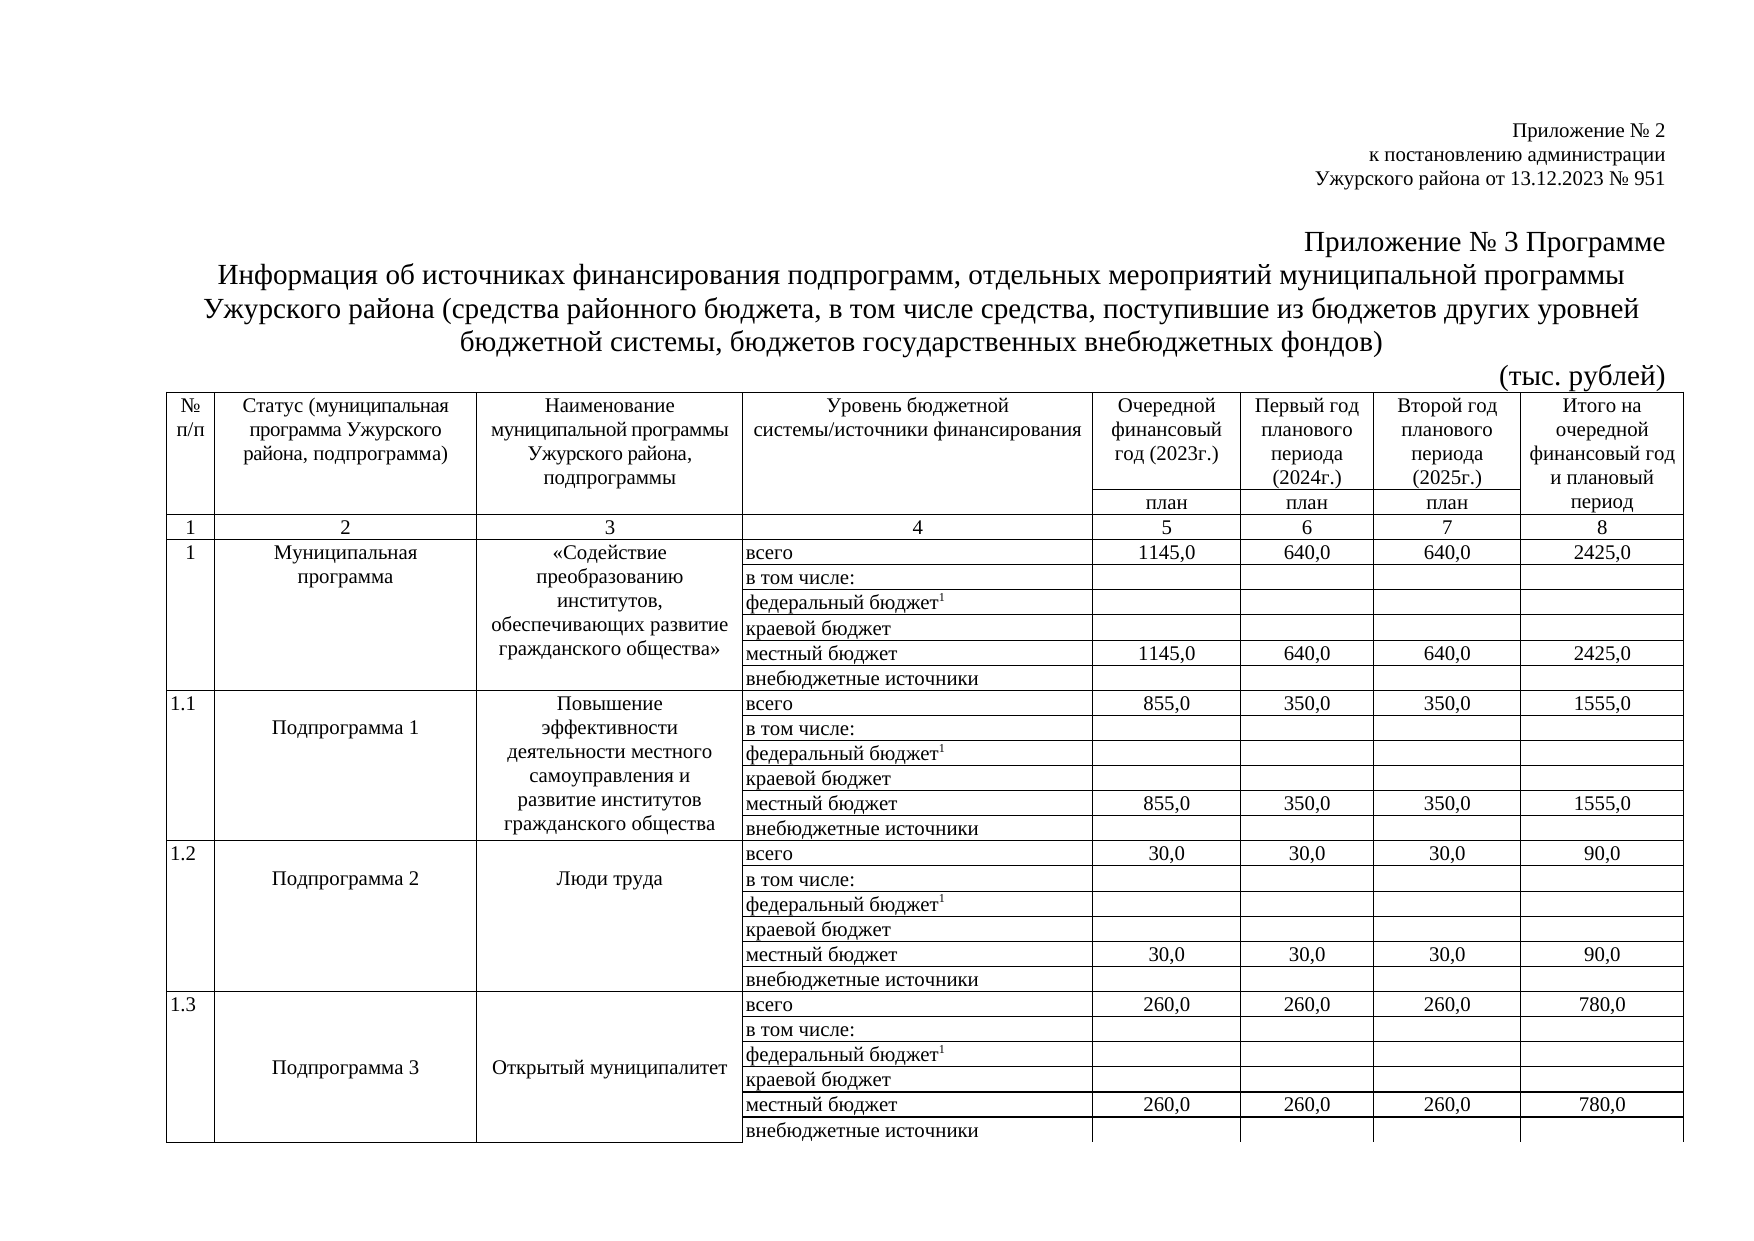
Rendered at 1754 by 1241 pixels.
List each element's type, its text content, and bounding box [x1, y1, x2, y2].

table_cell 640,0 [1241, 540, 1373, 564]
table_cell [1521, 666, 1683, 690]
table_cell [1374, 1017, 1520, 1041]
table_cell [1241, 590, 1373, 614]
table_cell [1093, 967, 1240, 991]
table_header Итого на очередной финансовый год и плановый период [1521, 393, 1683, 514]
table_cell 2 [215, 515, 476, 539]
table_cell 30,0 [1093, 942, 1240, 966]
table_cell [1521, 766, 1683, 790]
table_cell [1521, 892, 1683, 916]
table_header Наименование муниципальной программы Ужурского района, подпрограммы [477, 393, 742, 514]
table_cell в том числе: [743, 565, 1092, 589]
table_cell 30,0 [1374, 841, 1520, 865]
table_cell [1241, 716, 1373, 740]
table_cell [1093, 590, 1240, 614]
table_cell [1374, 766, 1520, 790]
table_cell [1093, 917, 1240, 941]
table_cell [1374, 741, 1520, 765]
table_cell федеральный бюджет1 [743, 892, 1092, 916]
table_cell внебюджетные источники [743, 1118, 1092, 1142]
table_cell 260,0 [1093, 1093, 1240, 1116]
table_cell [1093, 816, 1240, 840]
table_cell краевой бюджет [743, 1067, 1092, 1091]
table_cell краевой бюджет [743, 766, 1092, 790]
table_cell Повышение эффективности деятельности местного самоуправления и развитие институтов гражданского общества [477, 691, 742, 840]
table_cell план [1374, 490, 1520, 514]
table_cell краевой бюджет [743, 917, 1092, 941]
table_cell [1241, 1042, 1373, 1066]
table_cell [1521, 967, 1683, 991]
table_header Первый год планового периода (2024г.) [1241, 393, 1373, 489]
table_cell 640,0 [1374, 540, 1520, 564]
table_cell [1241, 615, 1373, 639]
table_cell [1374, 615, 1520, 639]
table_cell всего [743, 841, 1092, 865]
table_cell внебюджетные источники [743, 816, 1092, 840]
table_cell [1521, 1017, 1683, 1041]
table_cell [1093, 1067, 1240, 1091]
table_cell 350,0 [1374, 691, 1520, 715]
table_cell [1093, 892, 1240, 916]
table_cell в том числе: [743, 1017, 1092, 1041]
table_cell [1374, 565, 1520, 589]
table_cell [1093, 1042, 1240, 1066]
table_cell Подпрограмма 2 [215, 841, 476, 991]
table_cell [1241, 741, 1373, 765]
table_cell [1093, 741, 1240, 765]
table_cell в том числе: [743, 716, 1092, 740]
table_cell [1374, 666, 1520, 690]
table_cell [1093, 1017, 1240, 1041]
table_cell 1.2 [167, 841, 214, 991]
table_cell [1093, 766, 1240, 790]
table_cell 7 [1374, 515, 1520, 539]
table_cell 350,0 [1374, 791, 1520, 815]
table_cell «Содействие преобразованию институтов, обеспечивающих развитие гражданского общества» [477, 540, 742, 690]
table_cell 1145,0 [1093, 641, 1240, 664]
table_cell [1521, 1042, 1683, 1066]
table_cell местный бюджет [743, 641, 1092, 664]
table_cell федеральный бюджет1 [743, 741, 1092, 765]
table_header Очередной финансовый год (2023г.) [1093, 393, 1240, 489]
text Информация об источниках финансирования подпрограмм, отдельных мероприятий муниципальной программы Ужурского района (средства районного бюджета, в том числе средства, поступившие из бюджетов других уровней бюджетной системы, бюджетов государственных внебюджетных фондов) [177, 257, 1665, 358]
table_cell 260,0 [1374, 1093, 1520, 1116]
table_cell 640,0 [1374, 641, 1520, 664]
table_cell 30,0 [1374, 942, 1520, 966]
table_cell [1093, 866, 1240, 891]
table_cell 1.1 [167, 691, 214, 840]
table_cell [1521, 615, 1683, 639]
table_cell [1374, 590, 1520, 614]
table_cell местный бюджет [743, 791, 1092, 815]
table_cell Подпрограмма 1 [215, 691, 476, 840]
table_cell [1374, 1118, 1520, 1142]
text Приложение № 2 [767, 118, 1665, 142]
table_cell 350,0 [1241, 791, 1373, 815]
table_cell [1241, 866, 1373, 891]
table_cell [1521, 866, 1683, 891]
table_cell всего [743, 992, 1092, 1016]
table_cell 260,0 [1241, 992, 1373, 1016]
table_cell [1241, 1017, 1373, 1041]
table_cell Открытый муниципалитет [477, 992, 742, 1142]
table_cell 1 [167, 515, 214, 539]
table_cell [1093, 716, 1240, 740]
table_cell 855,0 [1093, 791, 1240, 815]
table_cell [1374, 1042, 1520, 1066]
table_cell [1374, 917, 1520, 941]
table_cell 6 [1241, 515, 1373, 539]
table_cell 1.3 [167, 992, 214, 1142]
table_cell 30,0 [1093, 841, 1240, 865]
table_cell местный бюджет [743, 1093, 1092, 1116]
table_cell 90,0 [1521, 841, 1683, 865]
text (тыс. рублей) [177, 358, 1665, 392]
table_cell 1555,0 [1521, 691, 1683, 715]
table_cell всего [743, 691, 1092, 715]
table_cell Люди труда [477, 841, 742, 991]
table_header Уровень бюджетной системы/источники финансирования [743, 393, 1092, 514]
table_cell всего [743, 540, 1092, 564]
table_cell [1374, 866, 1520, 891]
table_cell [1093, 666, 1240, 690]
table_cell [1241, 816, 1373, 840]
table_cell [1241, 1118, 1373, 1142]
text Ужурского района от 13.12.2023 № 951 [177, 166, 1665, 190]
table_cell 780,0 [1521, 1093, 1683, 1116]
table_cell [1241, 1067, 1373, 1091]
table_cell [1093, 565, 1240, 589]
table_cell [1521, 716, 1683, 740]
table_cell 3 [477, 515, 742, 539]
table_cell 1555,0 [1521, 791, 1683, 815]
table_cell федеральный бюджет1 [743, 590, 1092, 614]
table_cell 260,0 [1093, 992, 1240, 1016]
text Приложение № 3 Программе [1065, 224, 1665, 257]
table_cell план [1241, 490, 1373, 514]
table_cell [1241, 967, 1373, 991]
table_cell [1241, 892, 1373, 916]
table_cell 260,0 [1241, 1093, 1373, 1116]
table_cell [1521, 565, 1683, 589]
table_cell [1521, 917, 1683, 941]
table_cell внебюджетные источники [743, 967, 1092, 991]
table_cell [1374, 816, 1520, 840]
table_cell внебюджетные источники [743, 666, 1092, 690]
table_cell [1521, 816, 1683, 840]
table_cell 2425,0 [1521, 540, 1683, 564]
table_header Статус (муниципальная программа Ужурского района, подпрограмма) [215, 393, 476, 514]
table_cell [1241, 565, 1373, 589]
table_cell [1521, 741, 1683, 765]
table_cell 780,0 [1521, 992, 1683, 1016]
table_header Второй год планового периода (2025г.) [1374, 393, 1520, 489]
table_cell 1145,0 [1093, 540, 1240, 564]
table_cell краевой бюджет [743, 615, 1092, 639]
table_cell Муниципальная программа [215, 540, 476, 690]
table_cell 260,0 [1374, 992, 1520, 1016]
table_cell [1241, 917, 1373, 941]
table_cell 8 [1521, 515, 1683, 539]
table_header № п/п [167, 393, 214, 514]
table_cell 5 [1093, 515, 1240, 539]
table_cell план [1093, 490, 1240, 514]
table_cell [1374, 892, 1520, 916]
table_cell в том числе: [743, 866, 1092, 891]
table_cell [1374, 967, 1520, 991]
table_cell [1374, 716, 1520, 740]
table_cell 30,0 [1241, 841, 1373, 865]
table_cell [1093, 615, 1240, 639]
table_cell 90,0 [1521, 942, 1683, 966]
table_cell 1 [167, 540, 214, 690]
table_cell [1521, 1067, 1683, 1091]
table_cell федеральный бюджет1 [743, 1042, 1092, 1066]
table_cell 855,0 [1093, 691, 1240, 715]
table_cell местный бюджет [743, 942, 1092, 966]
table_cell 30,0 [1241, 942, 1373, 966]
table_cell [1374, 1067, 1520, 1091]
table_cell [1093, 1118, 1240, 1142]
table_cell [1241, 766, 1373, 790]
table_cell 350,0 [1241, 691, 1373, 715]
table_cell [1241, 666, 1373, 690]
text к постановлению администрации [177, 142, 1665, 166]
table_cell 2425,0 [1521, 641, 1683, 664]
table_cell 640,0 [1241, 641, 1373, 664]
table_cell [1521, 1118, 1683, 1142]
table_cell [1521, 590, 1683, 614]
table_cell Подпрограмма 3 [215, 992, 476, 1142]
table_cell 4 [743, 515, 1092, 539]
